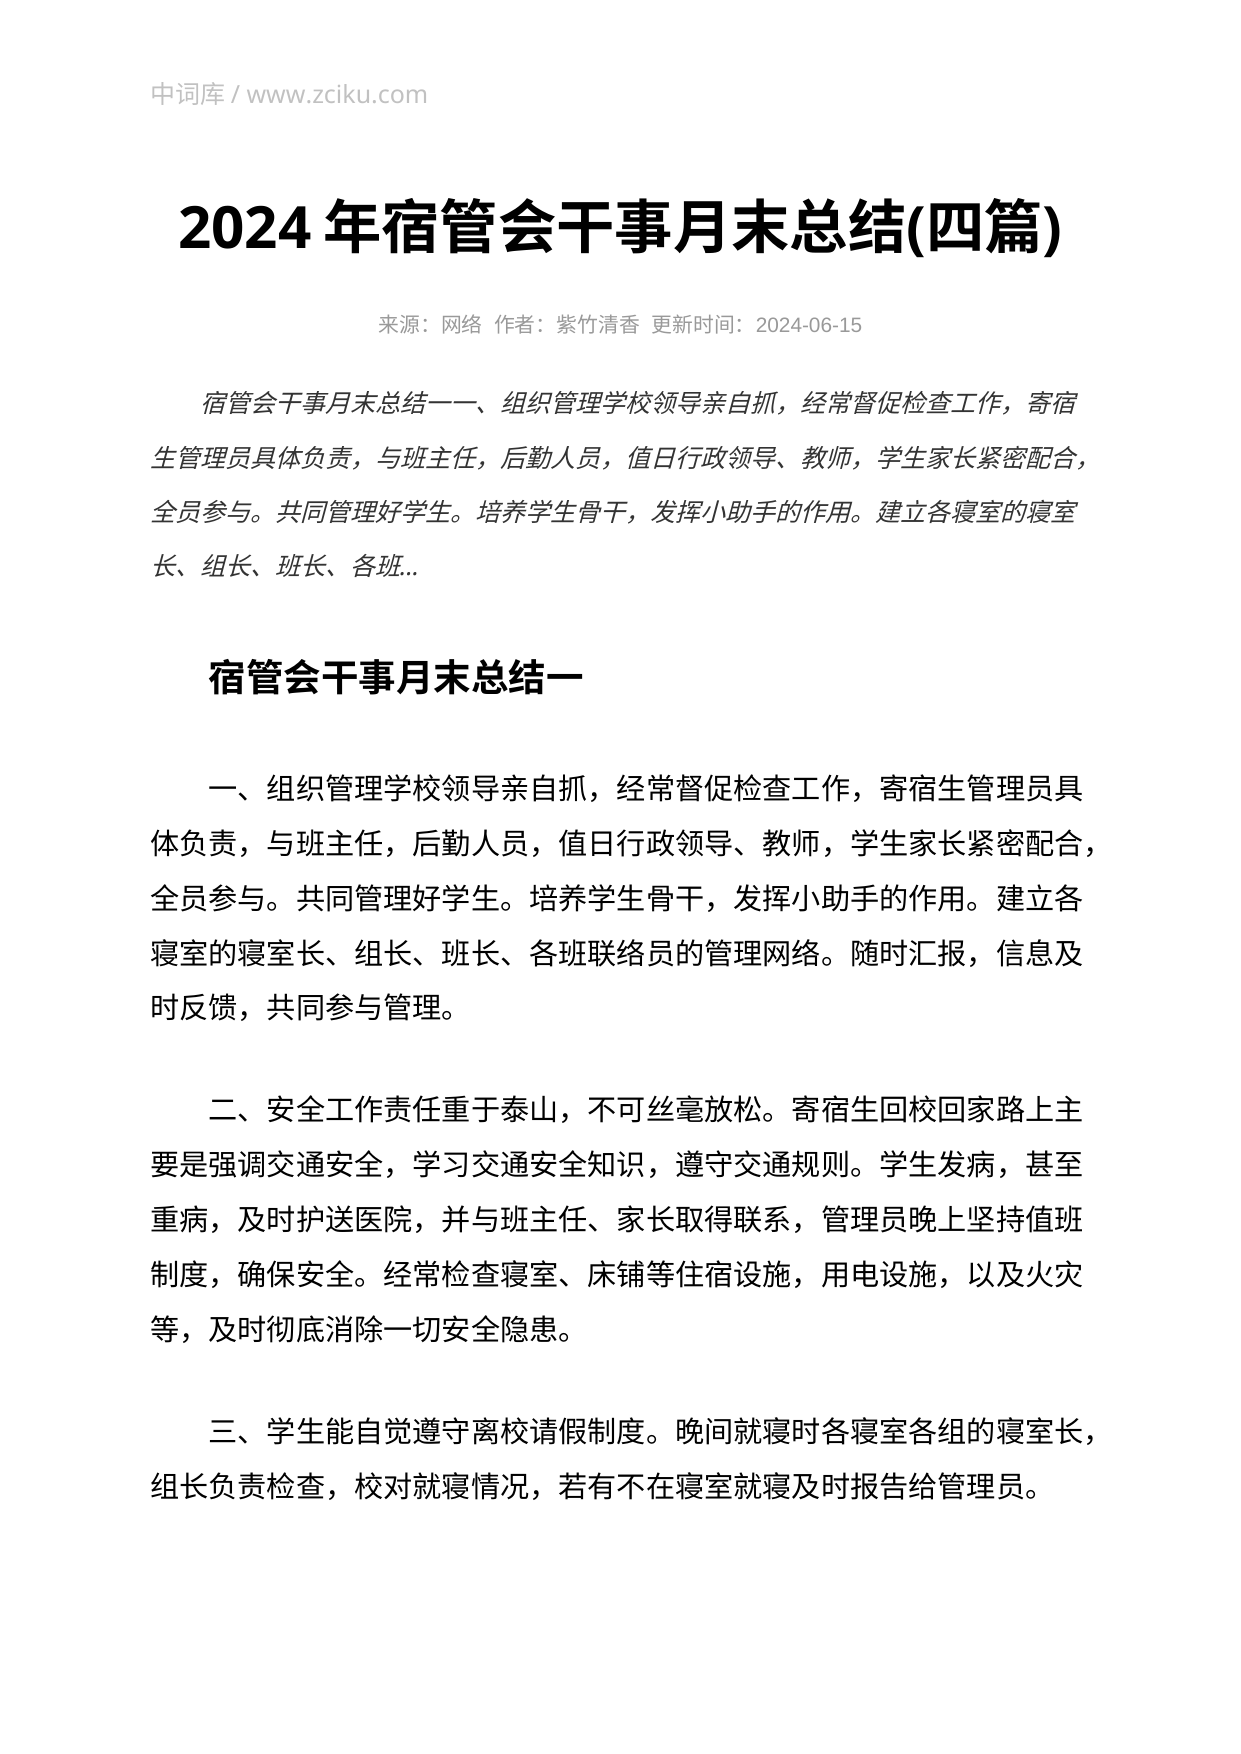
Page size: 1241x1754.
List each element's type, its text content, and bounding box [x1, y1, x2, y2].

text 三、学生能自觉遵守离校请假制度。晚间就寝时各寝室各组的寝室长，组长负责检查，校对就寝情况，若有不在寝室就寝及时报告给管理员。 [150, 1408, 1090, 1505]
subtitle 2024年宿管会干事月末总结(四篇) [150, 181, 1090, 266]
text 宿管会干事月末总结一 [150, 648, 1090, 702]
text 一、组织管理学校领导亲自抓，经常督促检查工作，寄宿生管理员具体负责，与班主任，后勤人员，值日行政领导、教师，学生家长紧密配合，全员参与。共同管理好学生。培养学生骨干，发挥小助手的作用。建立各寝室的寝室长、组长、班长、各班联络员的管理网络。随时汇报，信息及时反馈，共同参与管理。 [150, 766, 1090, 1027]
text 宿管会干事月末总结一一、组织管理学校领导亲自抓，经常督促检查工作，寄宿生管理员具体负责，与班主任，后勤人员，值日行政领导、教师，学生家长紧密配合，全员参与。共同管理好学生。培养学生骨干，发挥小助手的作用。建立各寝室的寝室长、组长、班长、各班... [150, 384, 1090, 583]
text 二、安全工作责任重于泰山，不可丝毫放松。寄宿生回校回家路上主要是强调交通安全，学习交通安全知识，遵守交通规则。学生发病，甚至重病，及时护送医院，并与班主任、家长取得联系，管理员晚上坚持值班制度，确保安全。经常检查寝室、床铺等住宿设施，用电设施，以及火灾等，及时彻底消除一切安全隐患。 [150, 1087, 1090, 1349]
text 来源：网络 作者：紫竹清香 更新时间：2024-06-15 [150, 313, 1090, 337]
